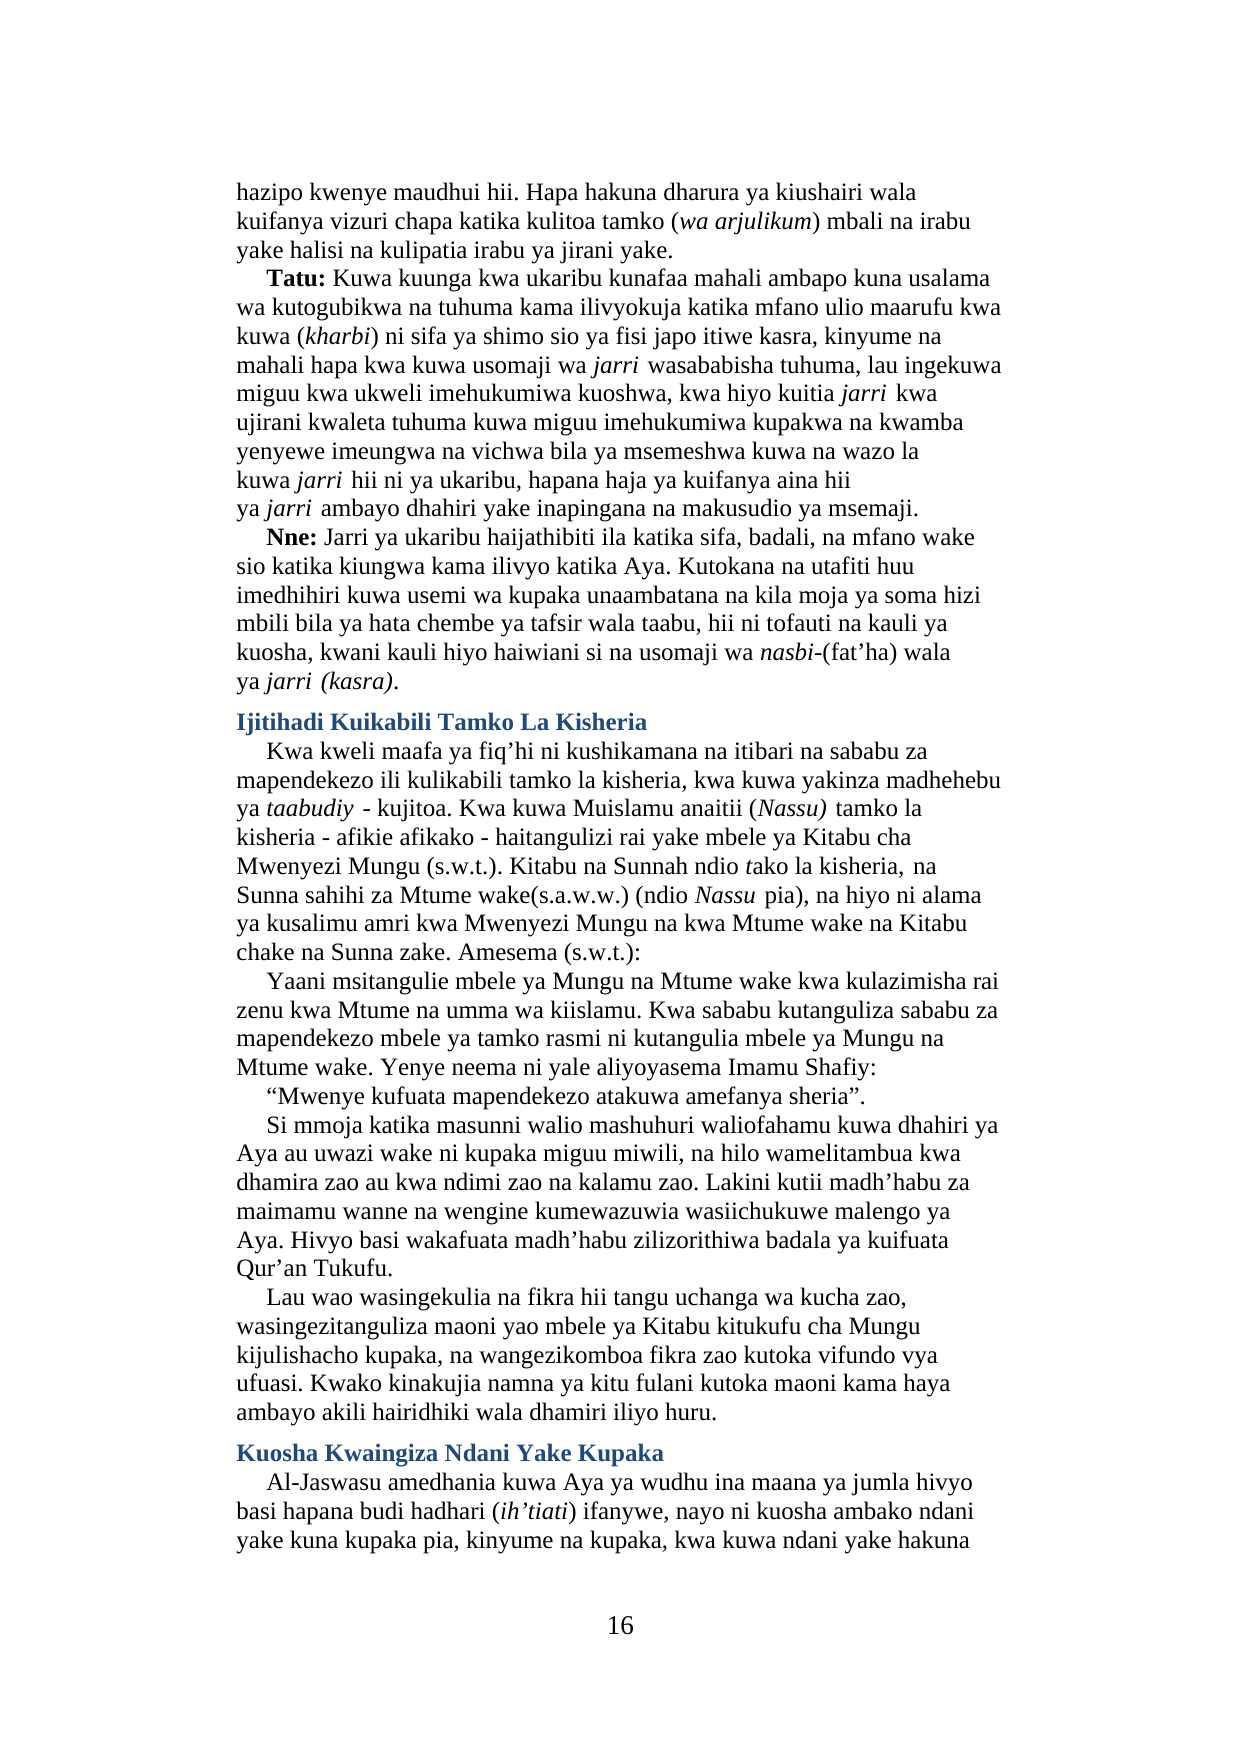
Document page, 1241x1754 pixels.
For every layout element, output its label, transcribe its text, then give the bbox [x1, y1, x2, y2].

text Kwa kweli maafa ya fiq’hi ni kushikamana na itibari na sababu za mapendekezo ili kulikabili tamko la kisheria, kwa kuwa yakinza madhehebu ya taabudiy - kujitoa. Kwa kuwa Muislamu anaitii (Nassu) tamko la kisheria - afikie afikako - haitangulizi rai yake mbele ya Kitabu cha Mwenyezi Mungu (s.w.t.). Kitabu na Sunnah ndio tako la kisheria, na Sunna sahihi za Mtume wake(s.a.w.w.) (ndio Nassu pia), na hiyo ni alama ya kusalimu amri kwa Mwenyezi Mungu na kwa Mtume wake na Kitabu chake na Sunna zake. Amesema (s.w.t.): [236, 736, 1004, 966]
subtitle Kuosha Kwaingiza Ndani Yake Kupaka [236, 1438, 1004, 1467]
text Yaani msitangulie mbele ya Mungu na Mtume wake kwa kulazimisha rai zenu kwa Mtume na umma wa kiislamu. Kwa sababu kutanguliza sababu za mapendekezo mbele ya tamko rasmi ni kutangulia mbele ya Mungu na Mtume wake. Yenye neema ni yale aliyoyasema Imamu Shafiy: [236, 966, 1004, 1081]
text Nne: Jarri ya ukaribu haijathibiti ila katika sifa, badali, na mfano wake sio katika kiungwa kama ilivyo katika Aya. Kutokana na utafiti huu imedhihiri kuwa usemi wa kupaka unaambatana na kila moja ya soma hizi mbili bila ya hata chembe ya tafsir wala taabu, hii ni tofauti na kauli ya kuosha, kwani kauli hiyo haiwiani si na usomaji wa nasbi-(fat’ha) wala ya jarri (kasra). [236, 522, 1004, 695]
text Si mmoja katika masunni walio mashuhuri waliofahamu kuwa dhahiri ya Aya au uwazi wake ni kupaka miguu miwili, na hilo wamelitambua kwa dhamira zao au kwa ndimi zao na kalamu zao. Lakini kutii madh’habu za maimamu wanne na wengine kumewazuwia wasiichukuwe malengo ya Aya. Hivyo basi wakafuata madh’habu zilizorithiwa badala ya kuifuata Qur’an Tukufu. [236, 1110, 1004, 1282]
text Lau wao wasingekulia na fikra hii tangu uchanga wa kucha zao, wasingezitanguliza maoni yao mbele ya Kitabu kitukufu cha Mungu kijulishacho kupaka, na wangezikomboa fikra zao kutoka vifundo vya ufuasi. Kwako kinakujia namna ya kitu fulani kutoka maoni kama haya ambayo akili hairidhiki wala dhamiri iliyo huru. [236, 1282, 1004, 1426]
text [236, 177, 1004, 263]
text “Mwenye kufuata mapendekezo atakuwa amefanya sheria”. [236, 1081, 1004, 1110]
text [236, 1467, 1004, 1553]
text Tatu: Kuwa kuunga kwa ukaribu kunafaa mahali ambapo kuna usalama wa kutogubikwa na tuhuma kama ilivyokuja katika mfano ulio maarufu kwa kuwa (kharbi) ni sifa ya shimo sio ya fisi japo itiwe kasra, kinyume na mahali hapa kwa kuwa usomaji wa jarri wasababisha tuhuma, lau ingekuwa miguu kwa ukweli imehukumiwa kuoshwa, kwa hiyo kuitia jarri kwa ujirani kwaleta tuhuma kuwa miguu imehukumiwa kupakwa na kwamba yenyewe imeungwa na vichwa bila ya msemeshwa kuwa na wazo la kuwa jarri hii ni ya ukaribu, hapana haja ya kuifanya aina hii ya jarri ambayo dhahiri yake inapingana na makusudio ya msemaji. [236, 263, 1004, 522]
subtitle Ijitihadi Kuikabili Tamko La Kisheria [236, 707, 1004, 736]
